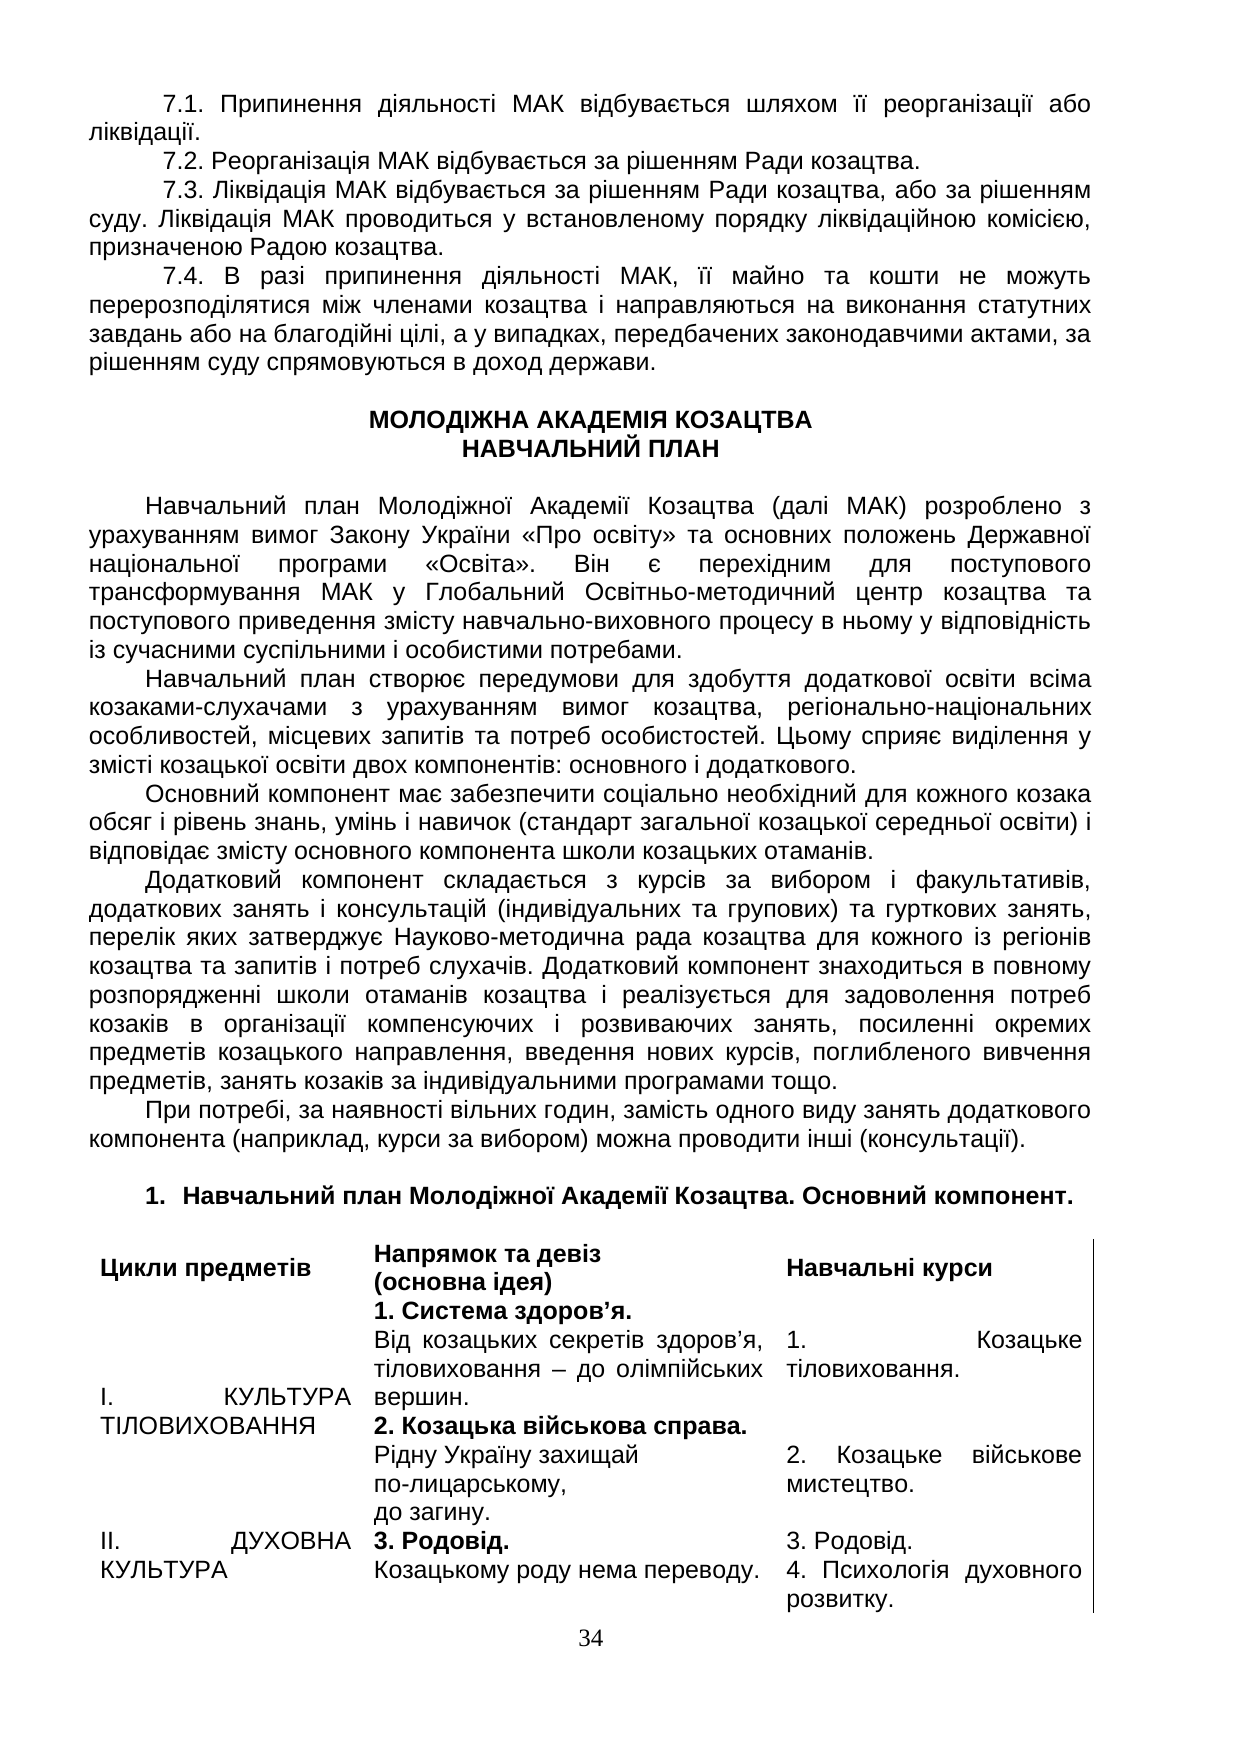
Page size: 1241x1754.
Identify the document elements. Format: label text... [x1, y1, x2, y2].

text Додатковий компонент складається з курсів за вибором і факультативів, додаткових занять і консультацій (індивідуальних та групових) та гурткових занять, перелік яких затверджує Науково-методична рада козацтва для кожного із регіонів козацтва та запитів і потреб слухачів. Додатковий компонент знаходиться в повному розпорядженні школи отаманів козацтва і реалізується для задоволення потреб козаків в організації компенсуючих і розвиваючих занять, посиленні окремих предметів козацького направлення, введення нових курсів, поглибленого вивчення предметів, занять козаків за індивідуальними програмами тощо. [89, 865, 1092, 1095]
table_cell І. КУЛЬТУРА ТІЛОВИХОВАННЯ [89, 1296, 362, 1526]
table_header Навчальні курси [775, 1239, 1093, 1296]
table_cell 3. Родовід. Козацькому роду нема переводу. [363, 1526, 775, 1612]
text Навчальний план створює передумови для здобуття додаткової освіти всіма козаками-слухачами з урахуванням вимог козацтва, регіонально-національних особливостей, місцевих запитів та потреб особистостей. Цьому сприяє виділення у змісті козацької освіти двох компонентів: основного і додаткового. [89, 664, 1092, 779]
table_cell ІІ. ДУХОВНА КУЛЬТУРА [89, 1526, 362, 1612]
text При потребі, за наявності вільних годин, замість одного виду занять додаткового компонента (наприклад, курси за вибором) можна проводити інші (консультації). [89, 1095, 1092, 1152]
text 7.4. В разі припинення діяльності МАК, її майно та кошти не можуть перерозподілятися між членами козацтва і направляються на виконання статутних завдань або на благодійні цілі, а у випадках, передбачених законодавчими актами, за рішенням суду спрямовуються в доход держави. [89, 261, 1092, 376]
table_cell 2. Козацька військова справа. Рідну Україну захищай по-лицарському, до загину. [363, 1411, 775, 1526]
text НАВЧАЛЬНИЙ ПЛАН [89, 434, 1092, 462]
list Навчальний план Молодіжної Академії Козацтва. Основний компонент. [145, 1181, 1092, 1210]
table_cell 1. Козацьке тіловиховання. [775, 1296, 1093, 1411]
text 7.1. Припинення діяльності МАК відбувається шляхом її реорганізації або ліквідації. [89, 89, 1092, 146]
table_cell 3. Родовід. 4. Психологія духовного розвитку. [775, 1526, 1093, 1612]
table_header Напрямок та девіз (основна ідея) [363, 1239, 775, 1296]
table_cell 2. Козацьке військове мистецтво. [775, 1411, 1093, 1526]
text Основний компонент має забезпечити соціально необхідний для кожного козака обсяг і рівень знань, умінь і навичок (стандарт загальної козацької середньої освіти) і відповідає змісту основного компонента школи козацьких отаманів. [89, 779, 1092, 865]
text Навчальний план Молодіжної Академії Козацтва (далі МАК) розроблено з урахуванням вимог Закону України «Про освіту» та основних положень Державної національної програми «Освіта». Він є перехідним для поступового трансформування МАК у Глобальний Освітньо-методичний центр козацтва та поступового приведення змісту навчально-виховного процесу в ньому у відповідність із сучасними суспільними і особистими потребами. [89, 491, 1092, 664]
table_cell 1. Система здоров’я. Від козацьких секретів здоров’я, тіловиховання – до олімпійських вершин. [363, 1296, 775, 1411]
text 7.2. Реорганізація МАК відбувається за рішенням Ради козацтва. [89, 146, 1092, 175]
text 7.3. Ліквідація МАК відбувається за рішенням Ради козацтва, або за рішенням суду. Ліквідація МАК проводиться у встановленому порядку ліквідаційною комісією, призначеною Радою козацтва. [89, 175, 1092, 261]
table_header Цикли предметів [89, 1239, 362, 1296]
text МОЛОДІЖНА АКАДЕМІЯ КОЗАЦТВА [89, 405, 1092, 434]
